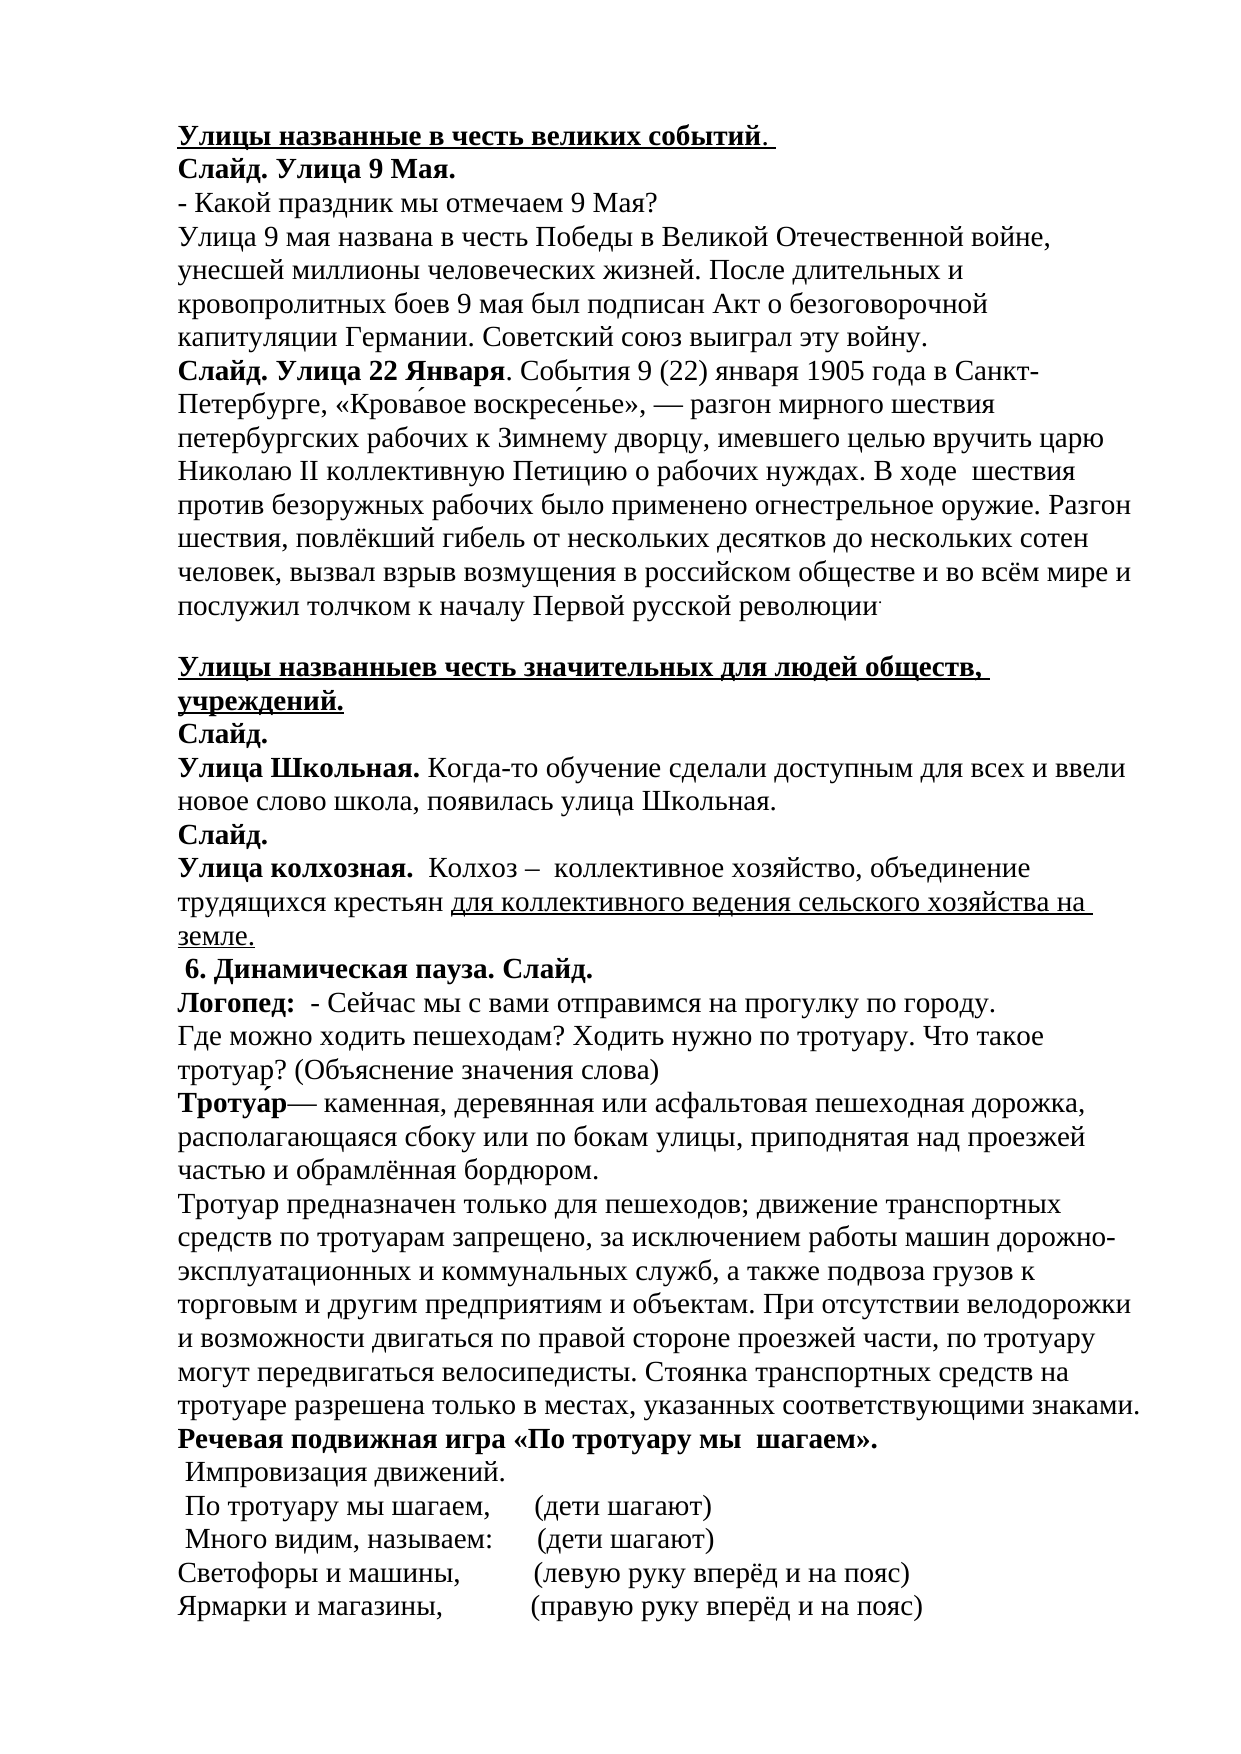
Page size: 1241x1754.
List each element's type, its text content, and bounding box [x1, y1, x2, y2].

text Импровизация движений. [177, 1454, 1152, 1488]
text Речевая подвижная игра «По тротуару мы шагаем». [177, 1421, 1152, 1454]
text Логопед: - Сейчас мы с вами отправимся на прогулку по городу. [177, 985, 1152, 1018]
text Улицы названныев честь значительных для людей обществ, учреждений. [177, 649, 1152, 716]
text Улицы названные в честь великих событий. [177, 118, 1152, 152]
text Слайд. Улица 9 Мая. [177, 152, 1152, 185]
text Тротуа́р— каменная, деревянная или асфальтовая пешеходная дорожка, располагающаяся сбоку или по бокам улицы, приподнятая над проезжей частью и обрамлённая бордюром. [177, 1085, 1152, 1186]
text Много видим, называем: (дети шагают) [177, 1521, 1152, 1555]
text По тротуару мы шагаем, (дети шагают) [177, 1488, 1152, 1521]
text Светофоры и машины, (левую руку вперёд и на пояс) [177, 1555, 1152, 1588]
text 6. Динамическая пауза. Слайд. [177, 951, 1152, 985]
text Слайд. [177, 716, 1152, 750]
text Ярмарки и магазины, (правую руку вперёд и на пояс) [177, 1588, 1152, 1622]
text Слайд. Улица 22 Января. События 9 (22) января 1905 года в Санкт-Петербурге, «Крова́вое воскресе́нье», — разгон мирного шествия петербургских рабочих к Зимнему дворцу, имевшего целью вручить царю Николаю II коллективную Петицию о рабочих нуждах. В ходе шествия против безоружных рабочих было применено огнестрельное оружие. Разгон шествия, повлёкший гибель от нескольких десятков до нескольких сотен человек, вызвал взрыв возмущения в российском обществе и во всём мире и послужил толчком к началу Первой русской революции. [177, 353, 1152, 621]
text Слайд. [177, 817, 1152, 851]
text Улица 9 мая названа в честь Победы в Великой Отечественной войне, унесшей миллионы человеческих жизней. После длительных и кровопролитных боев 9 мая был подписан Акт о безоговорочной капитуляции Германии. Советский союз выиграл эту войну. [177, 219, 1152, 353]
text Улица колхозная. Колхоз – коллективное хозяйство, объединение трудящихся крестьян для коллективного ведения сельского хозяйства на земле. [177, 851, 1152, 951]
text Улица Школьная. Когда-то обучение сделали доступным для всех и ввели новое слово школа, появилась улица Школьная. [177, 750, 1152, 817]
text Где можно ходить пешеходам? Ходить нужно по тротуару. Что такое тротуар? (Объяснение значения слова) [177, 1018, 1152, 1085]
text - Какой праздник мы отмечаем 9 Мая? [177, 185, 1152, 219]
text Тротуар предназначен только для пешеходов; движение транспортных средств по тротуарам запрещено, за исключением работы машин дорожно-эксплуатационных и коммунальных служб, а также подвоза грузов к торговым и другим предприятиям и объектам. При отсутствии велодорожки и возможности двигаться по правой стороне проезжей части, по тротуару могут передвигаться велосипедисты. Стоянка транспортных средств на тротуаре разрешена только в местах, указанных соответствующими знаками. [177, 1186, 1152, 1421]
